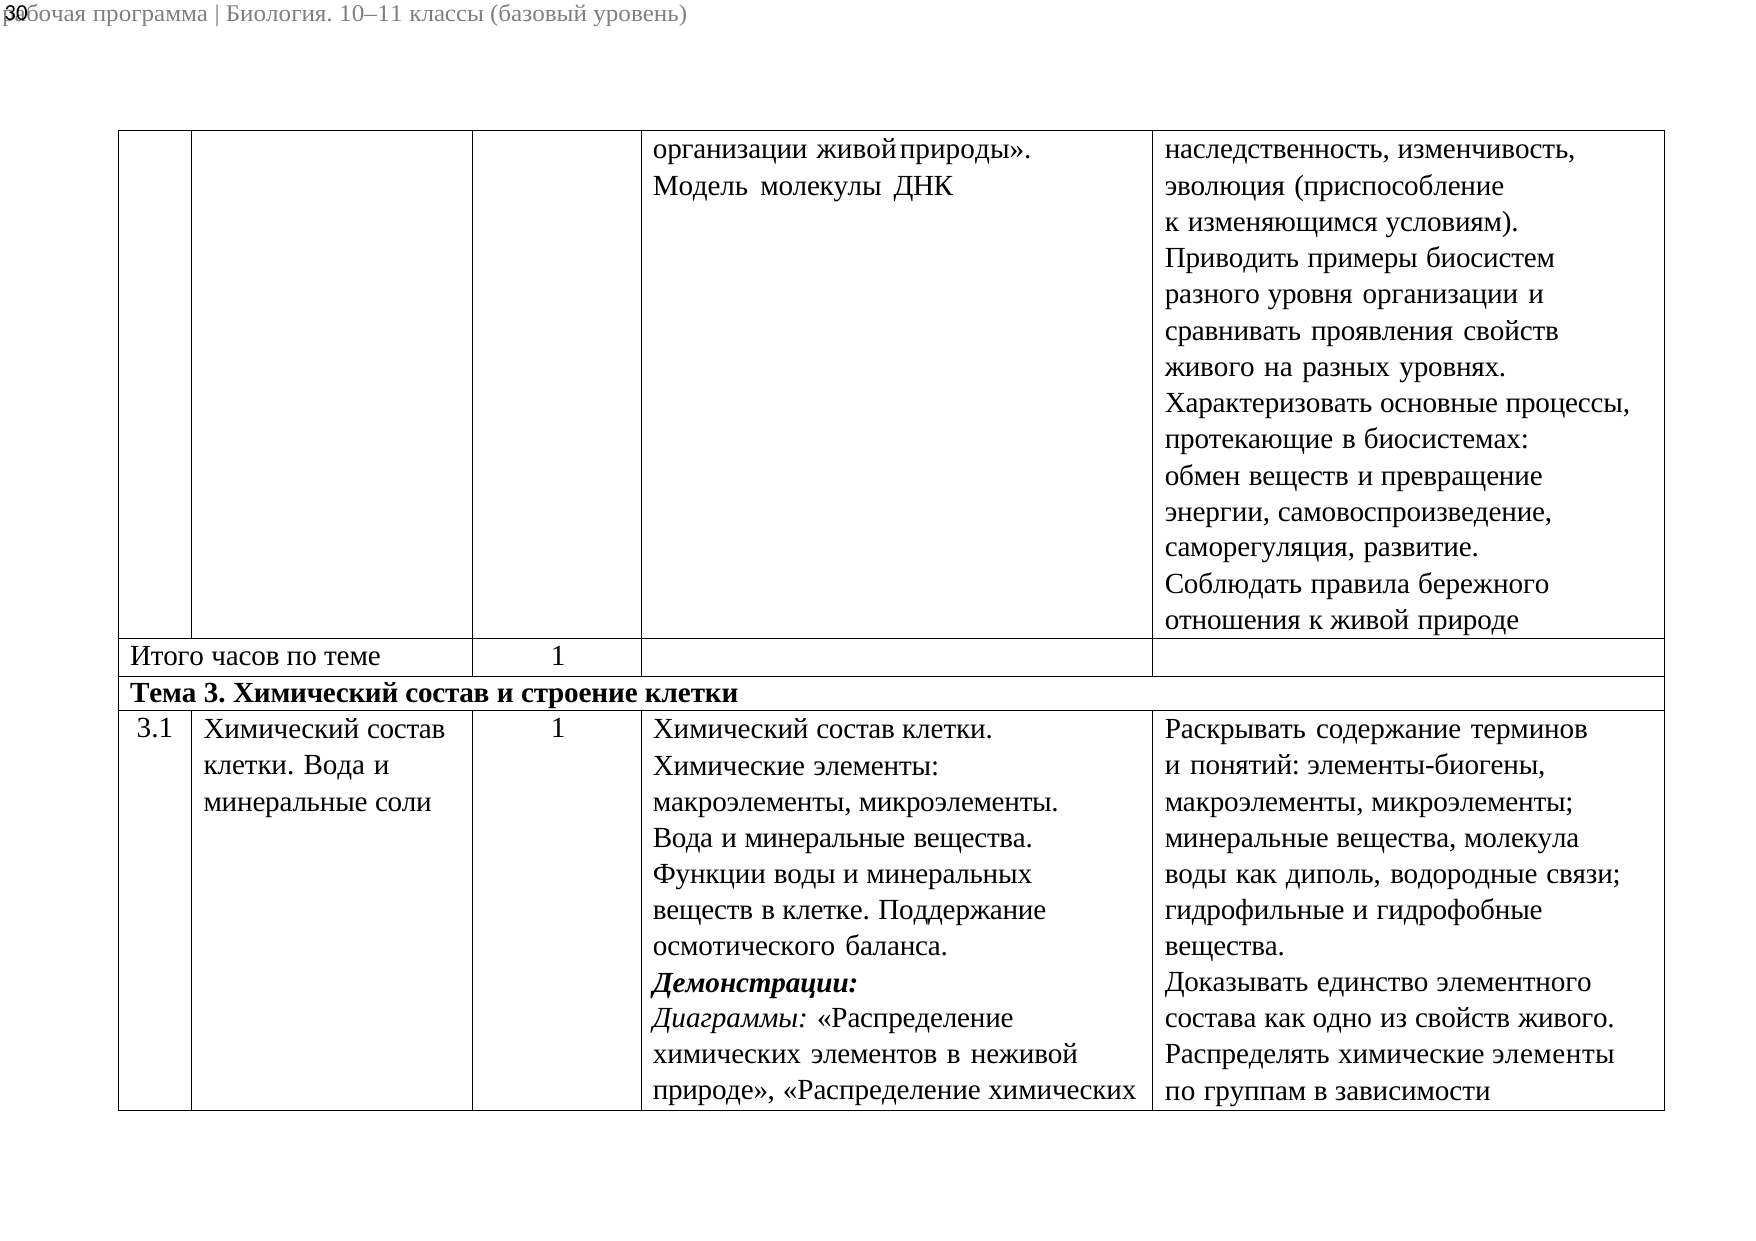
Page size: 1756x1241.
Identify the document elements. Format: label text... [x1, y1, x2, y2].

table_cell [1153, 639, 1664, 676]
table_header [192, 131, 472, 638]
table_cell 1 [473, 711, 641, 1109]
table_cell 1 [473, 639, 641, 676]
table_header организации живойприроды». Модель молекулы ДНК [642, 131, 1152, 638]
table_header [473, 131, 641, 638]
table_cell Тема 3. Химический состав и строение клетки [119, 677, 1664, 710]
table_cell [642, 639, 1152, 676]
table_cell Химический состав клетки. Вода и минеральные соли [192, 711, 472, 1109]
table_cell 3.1 [119, 711, 191, 1109]
table_cell Химический состав клетки. Химические элементы: макроэлементы, микроэлементы. Вода и минеральные вещества. Функции воды и минеральных веществ в клетке. Поддержание осмотического баланса. Демонстрации: Диаграммы: «Распределение химических элементов в неживой природе», «Распределение химических [642, 711, 1152, 1109]
table_cell Раскрывать содержание терминов и понятий: элементы-биогены, макроэлементы, микроэлементы; минеральные вещества, молекула воды как диполь, водородные связи; гидрофильные и гидрофобные вещества. Доказывать единство элементного состава как одно из свойств живого. Распределять химические элементы по группам в зависимости [1153, 711, 1664, 1109]
table_header [119, 131, 191, 638]
table_cell Итого часов по теме [119, 639, 472, 676]
table_header наследственность, изменчивость, эволюция (приспособление к изменяющимся условиям). Приводить примеры биосистем разного уровня организации и сравнивать проявления свойств живого на разных уровнях. Характеризовать основные процессы, протекающие в биосистемах: обмен веществ и превращение энергии, самовоспроизведение, саморегуляция, развитие. Соблюдать правила бережного отношения к живой природе [1153, 131, 1664, 638]
